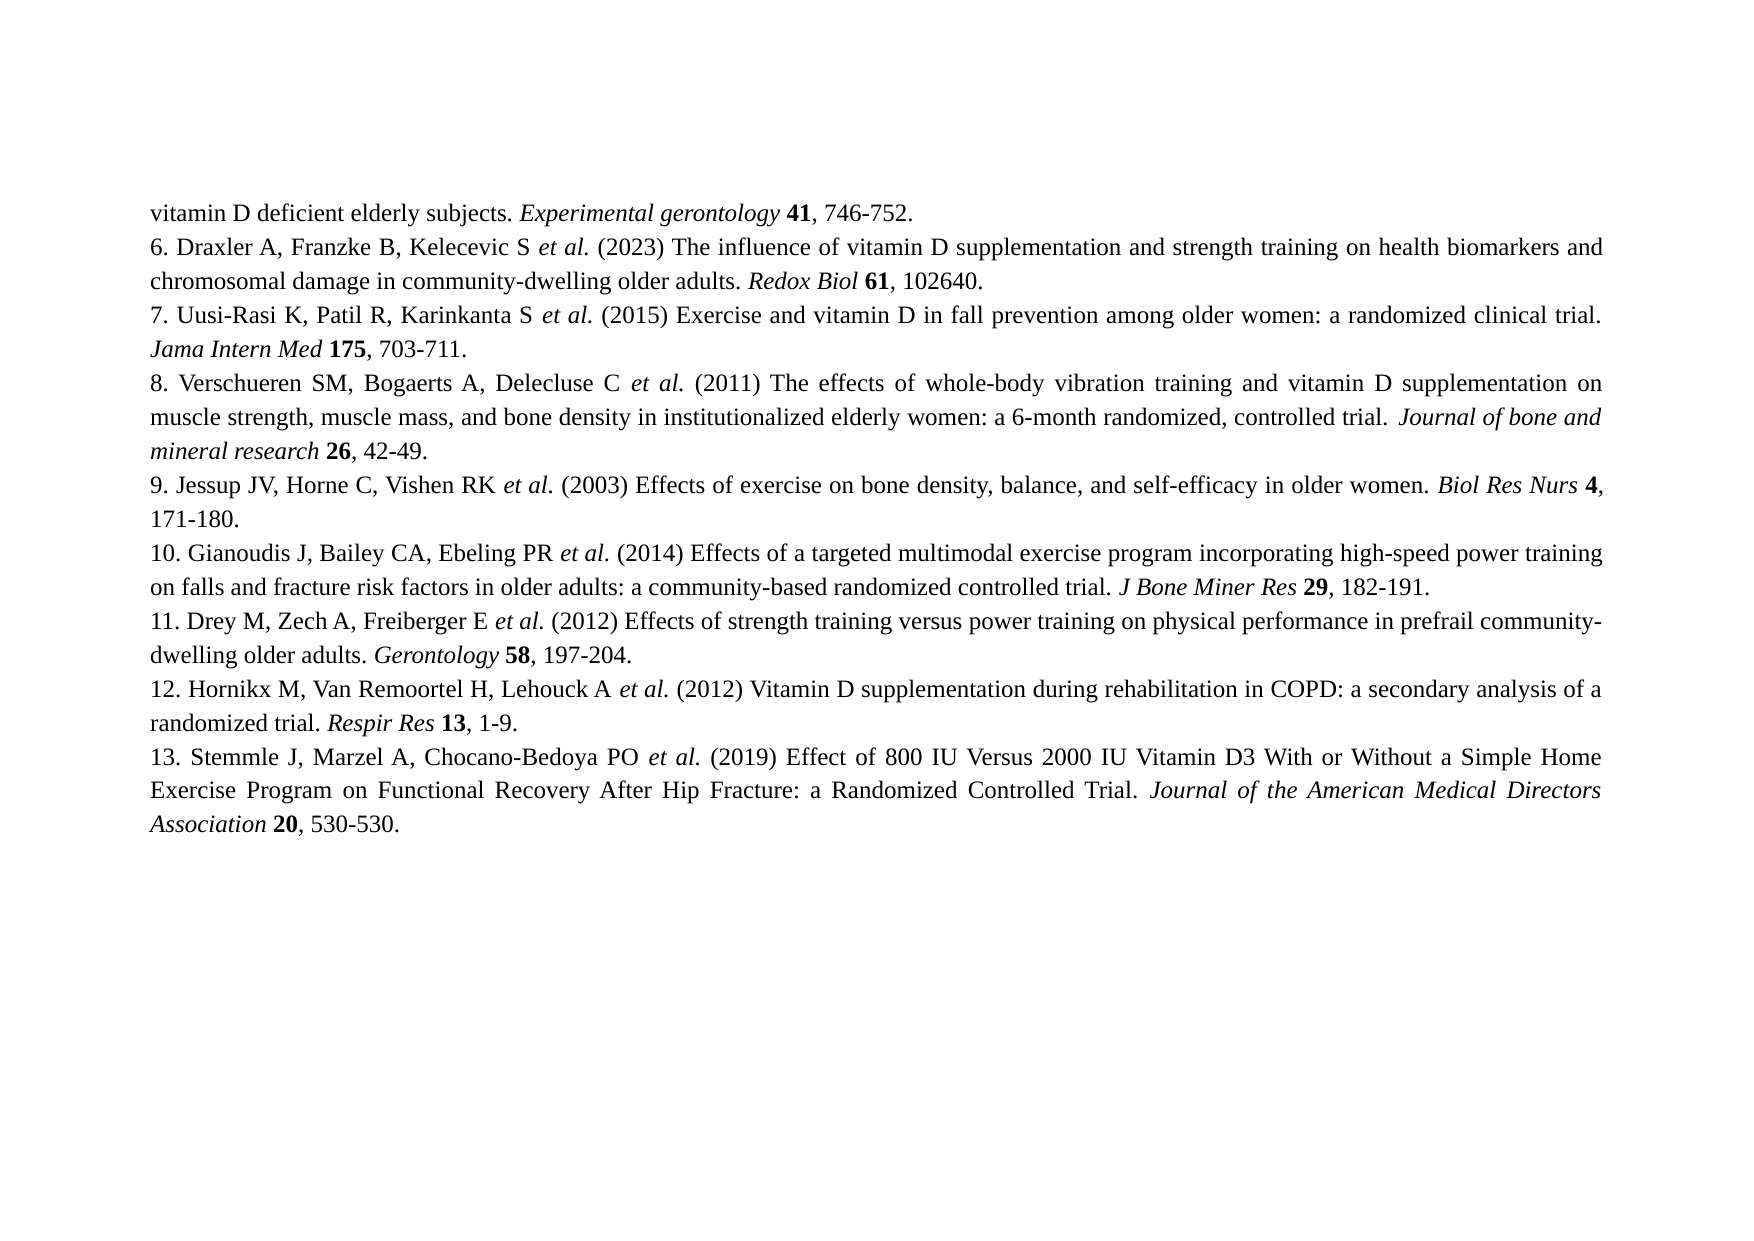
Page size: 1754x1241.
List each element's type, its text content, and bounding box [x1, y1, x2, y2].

text 11. Drey M, Zech A, Freiberger E et al. (2012) Effects of strength training versus power training on physical performance in prefrail community-dwelling older adults. Gerontology 58, 197-204. [150, 603, 1604, 671]
text 10. Gianoudis J, Bailey CA, Ebeling PR et al. (2014) Effects of a targeted multimodal exercise program incorporating high-speed power training on falls and fracture risk factors in older adults: a community-based randomized controlled trial. J Bone Miner Res 29, 182-191. [150, 535, 1604, 603]
text 6. Draxler A, Franzke B, Kelecevic S et al. (2023) The influence of vitamin D supplementation and strength training on health biomarkers and chromosomal damage in community-dwelling older adults. Redox Biol 61, 102640. [150, 229, 1604, 297]
text 8. Verschueren SM, Bogaerts A, Delecluse C et al. (2011) The effects of whole-body vibration training and vitamin D supplementation on muscle strength, muscle mass, and bone density in institutionalized elderly women: a 6-month randomized, controlled trial. Journal of bone and mineral research 26, 42‐49. [150, 365, 1604, 467]
text 9. Jessup JV, Horne C, Vishen RK et al. (2003) Effects of exercise on bone density, balance, and self-efficacy in older women. Biol Res Nurs 4, 171-180. [150, 467, 1604, 535]
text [150, 196, 1604, 229]
text 7. Uusi-Rasi K, Patil R, Karinkanta S et al. (2015) Exercise and vitamin D in fall prevention among older women: a randomized clinical trial. Jama Intern Med 175, 703‐711. [150, 297, 1604, 365]
text 12. Hornikx M, Van Remoortel H, Lehouck A et al. (2012) Vitamin D supplementation during rehabilitation in COPD: a secondary analysis of a randomized trial. Respir Res 13, 1-9. [150, 671, 1604, 739]
text 13. Stemmle J, Marzel A, Chocano-Bedoya PO et al. (2019) Effect of 800 IU Versus 2000 IU Vitamin D3 With or Without a Simple Home Exercise Program on Functional Recovery After Hip Fracture: a Randomized Controlled Trial. Journal of the American Medical Directors Association 20, 530‐530. [150, 739, 1604, 841]
